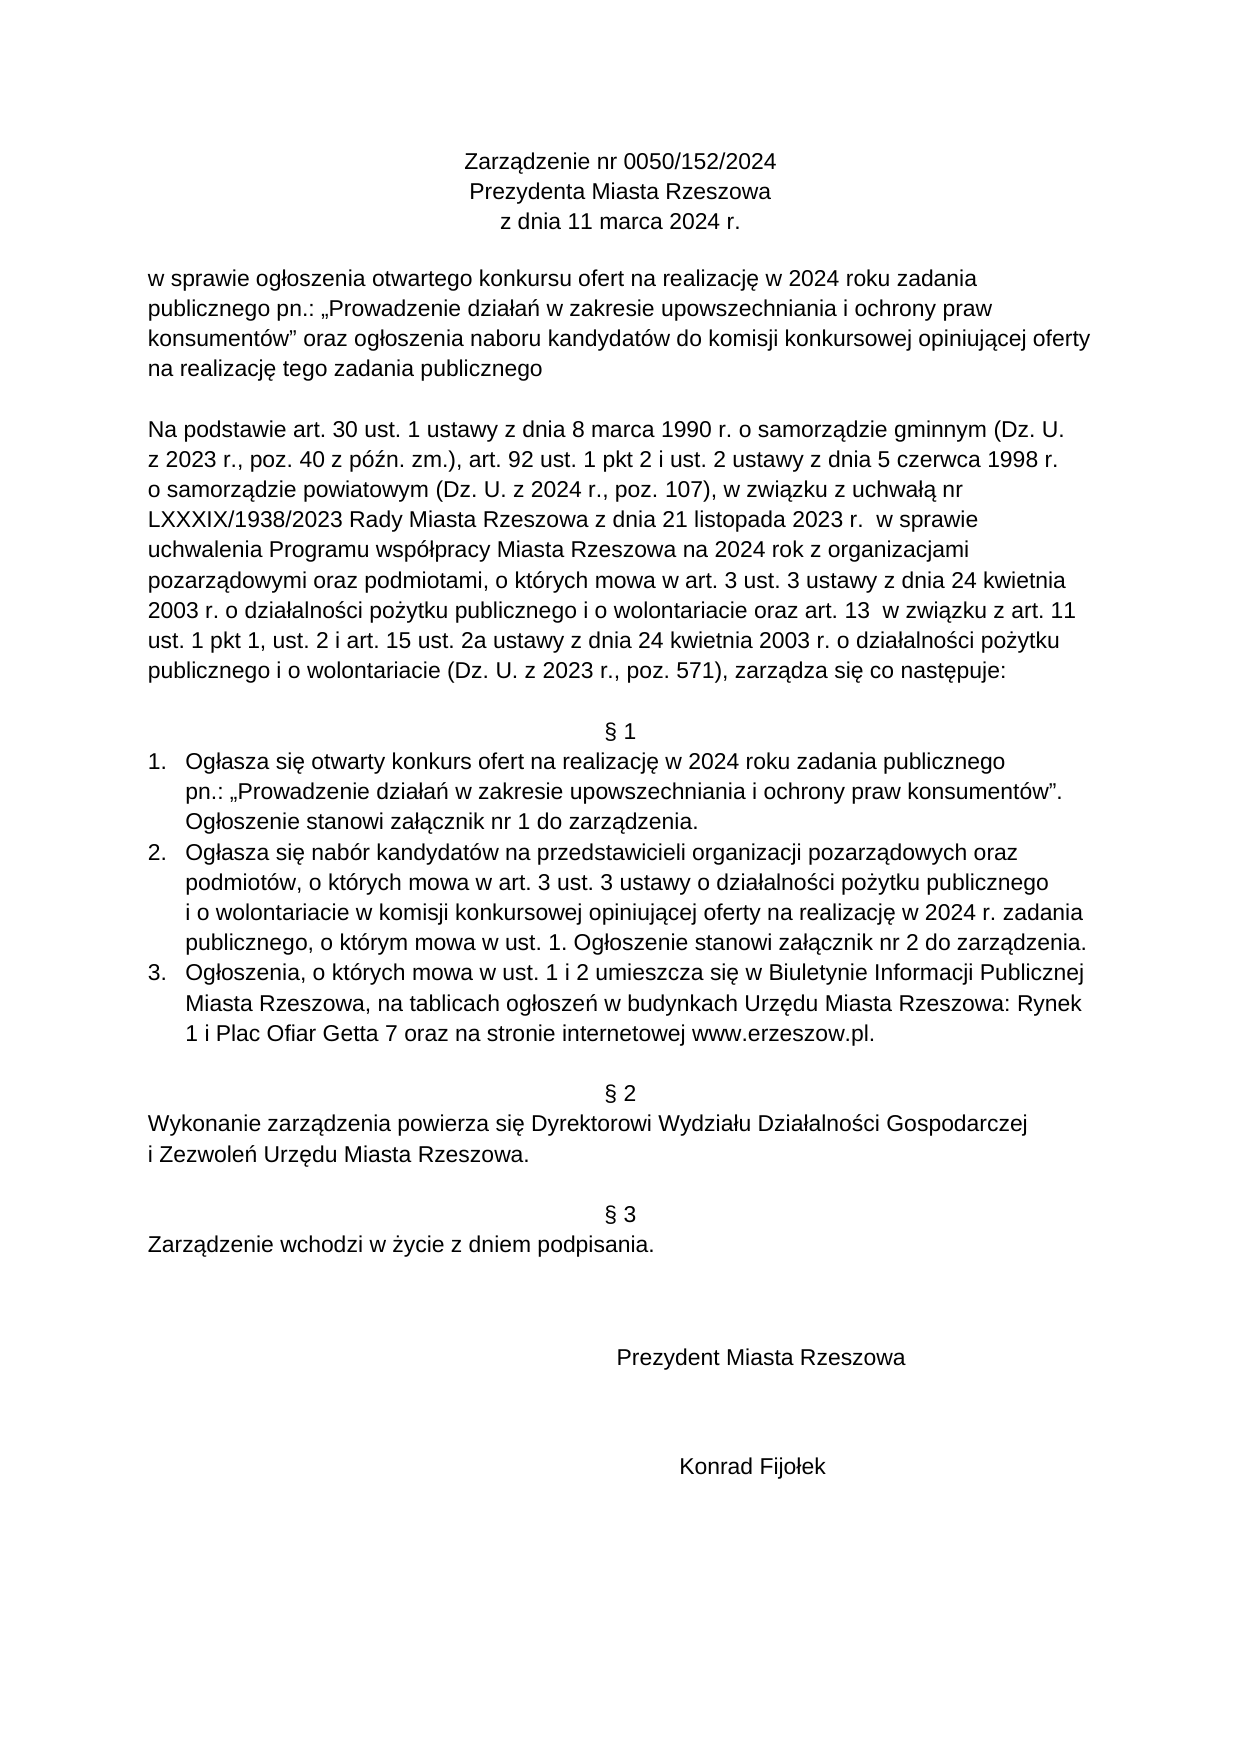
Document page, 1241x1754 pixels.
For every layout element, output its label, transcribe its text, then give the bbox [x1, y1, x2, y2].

text Wykonanie zarządzenia powierza się Dyrektorowi Wydziału Działalności Gospodarczej i Zezwoleń Urzędu Miasta Rzeszowa. [148, 1110, 1093, 1167]
list Ogłasza się otwarty konkurs ofert na realizację w 2024 roku zadania publicznego pn.: „Prowadzenie działań w zakresie upowszechniania i ochrony praw konsumentów”. Ogłoszenie stanowi załącznik nr 1 do zarządzenia. [148, 748, 1093, 835]
text w sprawie ogłoszenia otwartego konkursu ofert na realizację w 2024 roku zadania publicznego pn.: „Prowadzenie działań w zakresie upowszechniania i ochrony praw konsumentów” oraz ogłoszenia naboru kandydatów do komisji konkursowej opiniującej oferty na realizację tego zadania publicznego [148, 264, 1093, 382]
text § 1 [148, 718, 1093, 744]
text Zarządzenie nr 0050/152/2024 [148, 148, 1093, 174]
list Ogłoszenia, o których mowa w ust. 1 i 2 umieszcza się w Biuletynie Informacji Publicznej Miasta Rzeszowa, na tablicach ogłoszeń w budynkach Urzędu Miasta Rzeszowa: Rynek 1 i Plac Ofiar Getta 7 oraz na stronie internetowej www.erzeszow.pl. [148, 959, 1093, 1046]
text Zarządzenie wchodzi w życie z dniem podpisania. [148, 1231, 1093, 1258]
text Na podstawie art. 30 ust. 1 ustawy z dnia 8 marca 1990 r. o samorządzie gminnym (Dz. U. z 2023 r., poz. 40 z późn. zm.), art. 92 ust. 1 pkt 2 i ust. 2 ustawy z dnia 5 czerwca 1998 r. o samorządzie powiatowym (Dz. U. z 2024 r., poz. 107), w związku z uchwałą nr LXXXIX/1938/2023 Rady Miasta Rzeszowa z dnia 21 listopada 2023 r. w sprawie uchwalenia Programu współpracy Miasta Rzeszowa na 2024 rok z organizacjami pozarządowymi oraz podmiotami, o których mowa w art. 3 ust. 3 ustawy z dnia 24 kwietnia 2003 r. o działalności pożytku publicznego i o wolontariacie oraz art. 13 w związku z art. 11 ust. 1 pkt 1, ust. 2 i art. 15 ust. 2a ustawy z dnia 24 kwietnia 2003 r. o działalności pożytku publicznego i o wolontariacie (Dz. U. z 2023 r., poz. 571), zarządza się co następuje: [148, 416, 1093, 684]
text § 3 [148, 1201, 1093, 1227]
text Konrad Fijołek [679, 1453, 1093, 1480]
list Ogłasza się nabór kandydatów na przedstawicieli organizacji pozarządowych oraz podmiotów, o których mowa w art. 3 ust. 3 ustawy o działalności pożytku publicznego i o wolontariacie w komisji konkursowej opiniującej oferty na realizację w 2024 r. zadania publicznego, o którym mowa w ust. 1. Ogłoszenie stanowi załącznik nr 2 do zarządzenia. [148, 838, 1093, 956]
text Prezydenta Miasta Rzeszowa [148, 178, 1093, 204]
text § 2 [148, 1080, 1093, 1107]
text Prezydent Miasta Rzeszowa [616, 1344, 1093, 1371]
text z dnia 11 marca 2024 r. [148, 208, 1093, 234]
